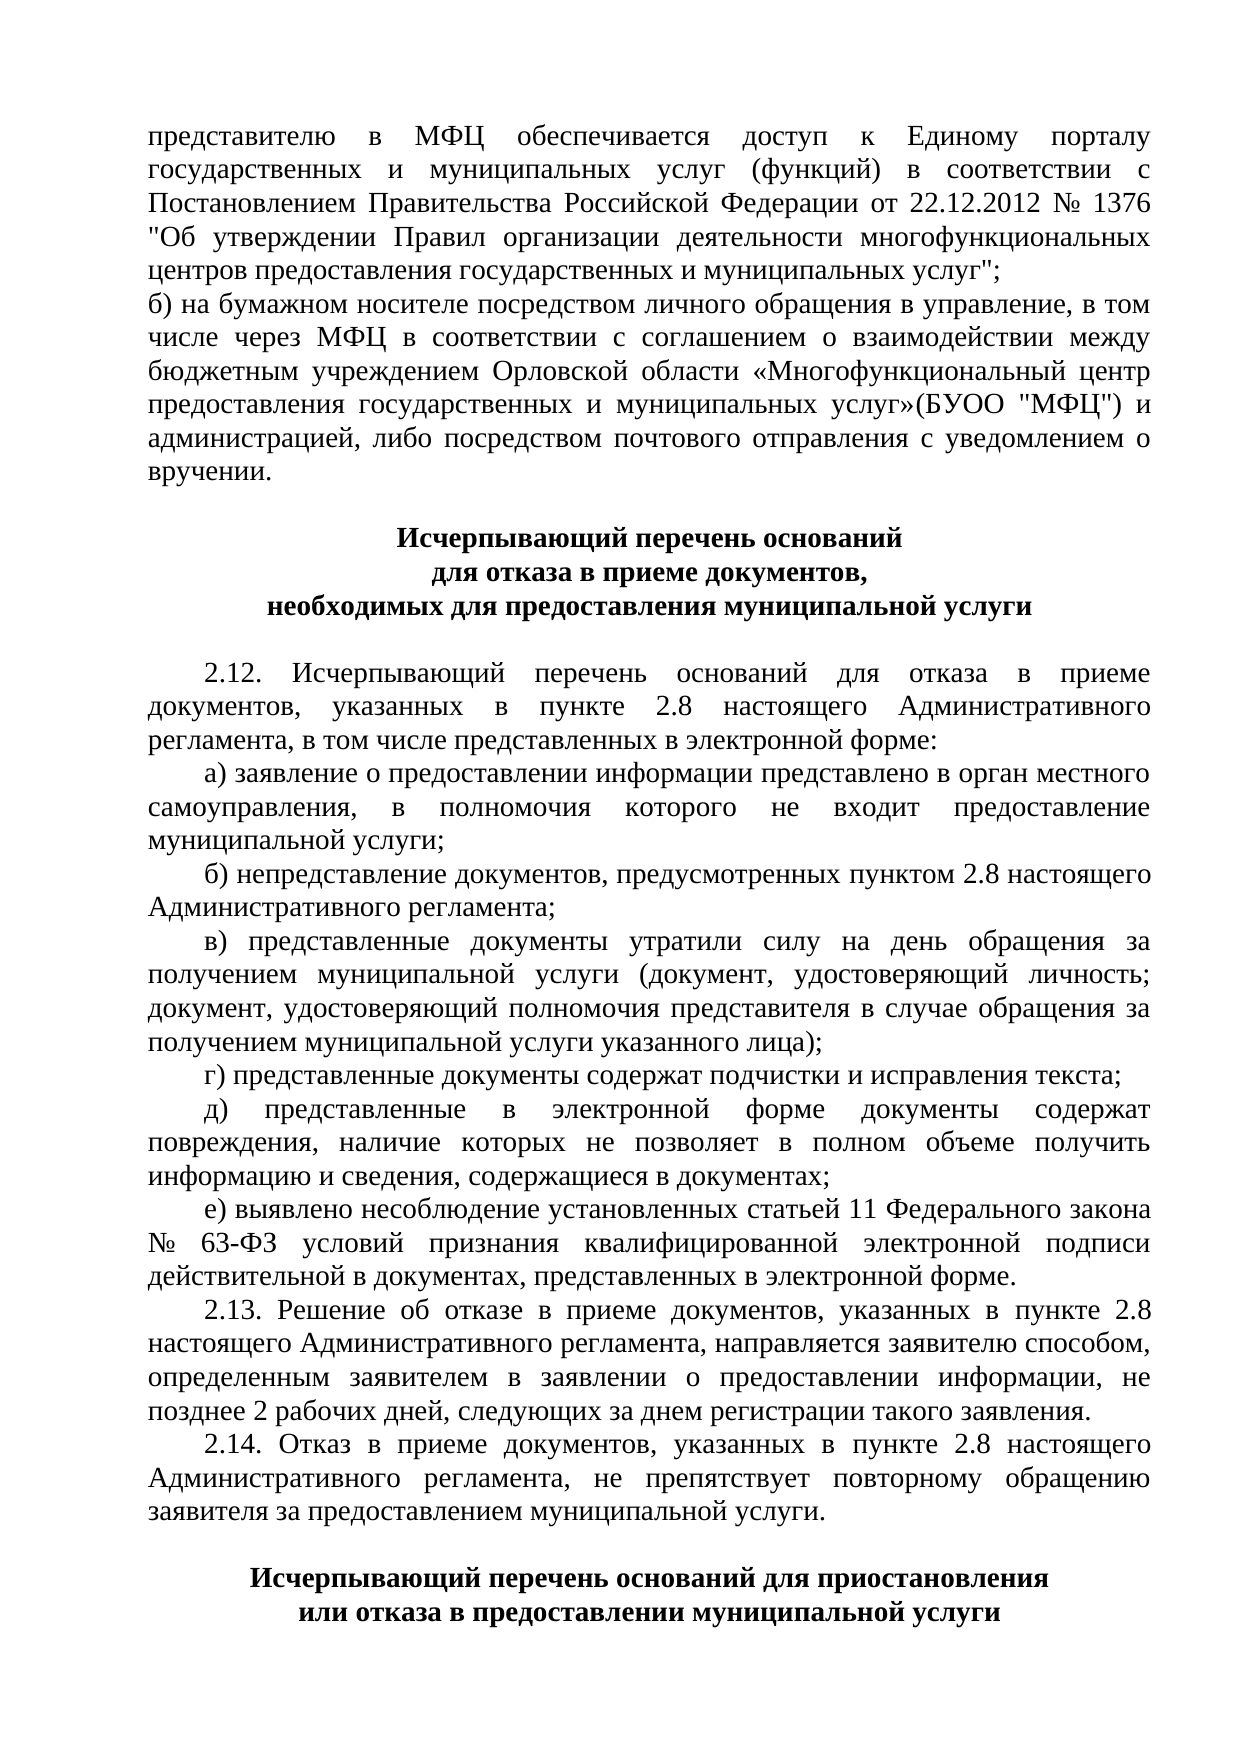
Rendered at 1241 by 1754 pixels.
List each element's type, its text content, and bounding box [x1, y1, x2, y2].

text е) выявлено несоблюдение установленных статьей 11 Федерального закона № 63-ФЗ условий признания квалифицированной электронной подписи действительной в документах, представленных в электронной форме. [148, 1191, 1152, 1292]
text г) представленные документы содержат подчистки и исправления текста; [148, 1057, 1152, 1091]
text б) на бумажном носителе посредством личного обращения в управление, в том числе через МФЦ в соответствии с соглашением о взаимодействии между бюджетным учреждением Орловской области «Многофункциональный центр предоставления государственных и муниципальных услуг»(БУОО "МФЦ") и администрацией, либо посредством почтового отправления с уведомлением о вручении. [148, 286, 1152, 487]
text а) заявление о предоставлении информации представлено в орган местного самоуправления, в полномочия которого не входит предоставление муниципальной услуги; [148, 755, 1152, 856]
title для отказа в приеме документов, [148, 554, 1152, 588]
text 2.14. Отказ в приеме документов, указанных в пункте 2.8 настоящего Административного регламента, не препятствует повторному обращению заявителя за предоставлением муниципальной услуги. [148, 1426, 1152, 1527]
title Исчерпывающий перечень оснований [148, 521, 1152, 554]
title или отказа в предоставлении муниципальной услуги [148, 1594, 1152, 1627]
title необходимых для предоставления муниципальной услуги [148, 588, 1152, 621]
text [148, 118, 1152, 286]
text д) представленные в электронной форме документы содержат повреждения, наличие которых не позволяет в полном объеме получить информацию и сведения, содержащиеся в документах; [148, 1091, 1152, 1191]
text б) непредставление документов, предусмотренных пунктом 2.8 настоящего Административного регламента; [148, 856, 1152, 923]
title Исчерпывающий перечень оснований для приостановления [148, 1560, 1152, 1594]
text в) представленные документы утратили силу на день обращения за получением муниципальной услуги (документ, удостоверяющий личность; документ, удостоверяющий полномочия представителя в случае обращения за получением муниципальной услуги указанного лица); [148, 923, 1152, 1057]
text 2.12. Исчерпывающий перечень оснований для отказа в приеме документов, указанных в пункте 2.8 настоящего Административного регламента, в том числе представленных в электронной форме: [148, 655, 1152, 755]
text 2.13. Решение об отказе в приеме документов, указанных в пункте 2.8 настоящего Административного регламента, направляется заявителю способом, определенным заявителем в заявлении о предоставлении информации, не позднее 2 рабочих дней, следующих за днем регистрации такого заявления. [148, 1292, 1152, 1426]
